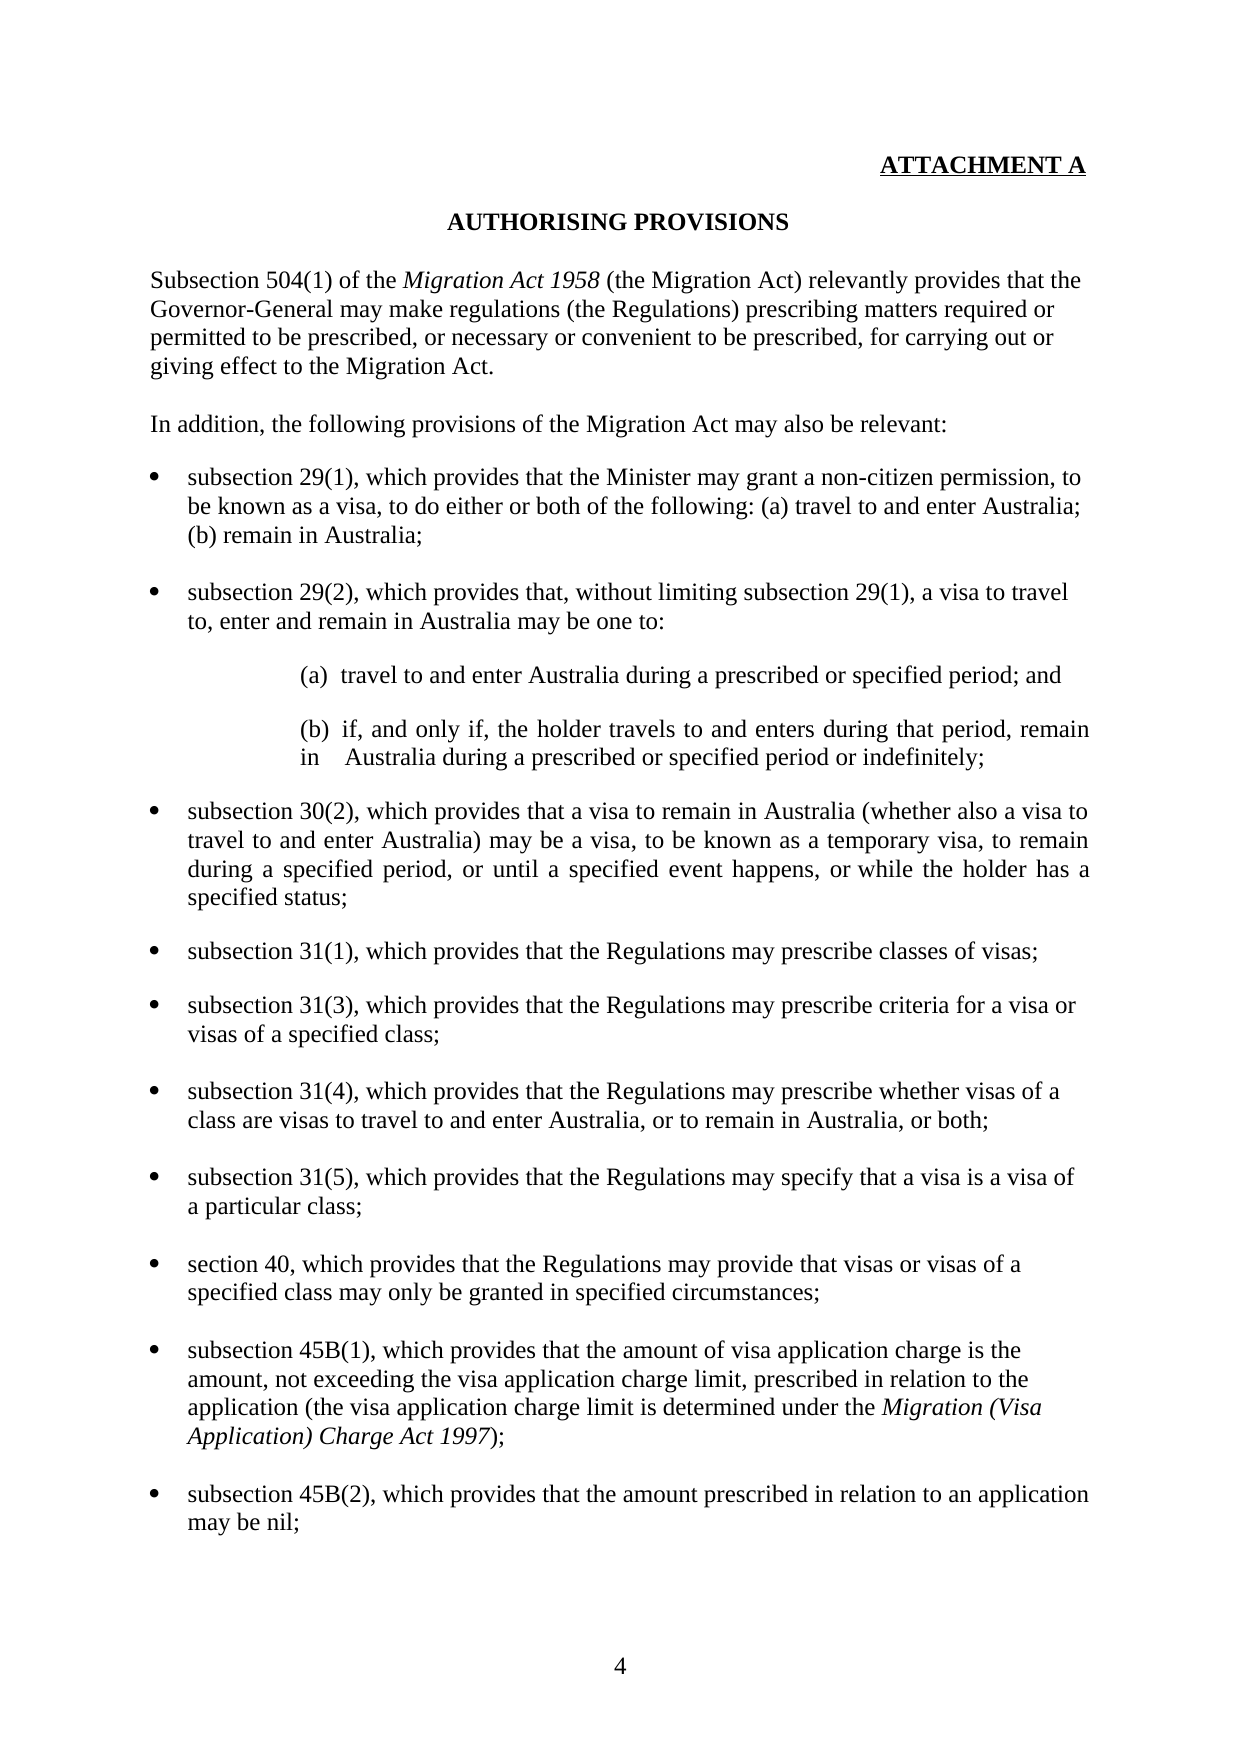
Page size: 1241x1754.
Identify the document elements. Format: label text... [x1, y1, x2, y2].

list subsection 29(1), which provides that the Minister may grant a non-citizen permission, to be known as a visa, to do either or both of the following: (a) travel to and enter Australia; (b) remain in Australia; [150, 462, 1090, 549]
text In addition, the following provisions of the Migration Act may also be relevant: [150, 409, 1086, 437]
list subsection 29(2), which provides that, without limiting subsection 29(1), a visa to travel to, enter and remain in Australia may be one to: [150, 577, 1090, 635]
list subsection 31(1), which provides that the Regulations may prescribe classes of visas; [150, 936, 1090, 965]
text Subsection 504(1) of the Migration Act 1958 (the Migration Act) relevantly provides that the Governor-General may make regulations (the Regulations) prescribing matters required or permitted to be prescribed, or necessary or convenient to be prescribed, for carrying out or giving effect to the Migration Act. [150, 265, 1086, 380]
text (b) if, and only if, the holder travels to and enters during that period, remain in Australia during a prescribed or specified period or indefinitely; [300, 714, 1090, 771]
list subsection 45B(2), which provides that the amount prescribed in relation to an application may be nil; [150, 1479, 1090, 1536]
list subsection 31(4), which provides that the Regulations may prescribe whether visas of a class are visas to travel to and enter Australia, or to remain in Australia, or both; [150, 1076, 1090, 1134]
list subsection 31(3), which provides that the Regulations may prescribe criteria for a visa or visas of a specified class; [150, 990, 1090, 1047]
text (a) travel to and enter Australia during a prescribed or specified period; and [300, 660, 1090, 689]
text ATTACHMENT A [150, 150, 1086, 179]
text AUTHORISING PROVISIONS [150, 207, 1086, 236]
list subsection 30(2), which provides that a visa to remain in Australia (whether also a visa to travel to and enter Australia) may be a visa, to be known as a temporary visa, to remain during a specified period, or until a specified event happens, or while the holder has a specified status; [150, 796, 1090, 911]
list subsection 31(5), which provides that the Regulations may specify that a visa is a visa of a particular class; [150, 1162, 1090, 1220]
list subsection 45B(1), which provides that the amount of visa application charge is the amount, not exceeding the visa application charge limit, prescribed in relation to the application (the visa application charge limit is determined under the Migration (Visa Application) Charge Act 1997); [150, 1335, 1090, 1450]
list section 40, which provides that the Regulations may provide that visas or visas of a specified class may only be granted in specified circumstances; [150, 1249, 1090, 1306]
